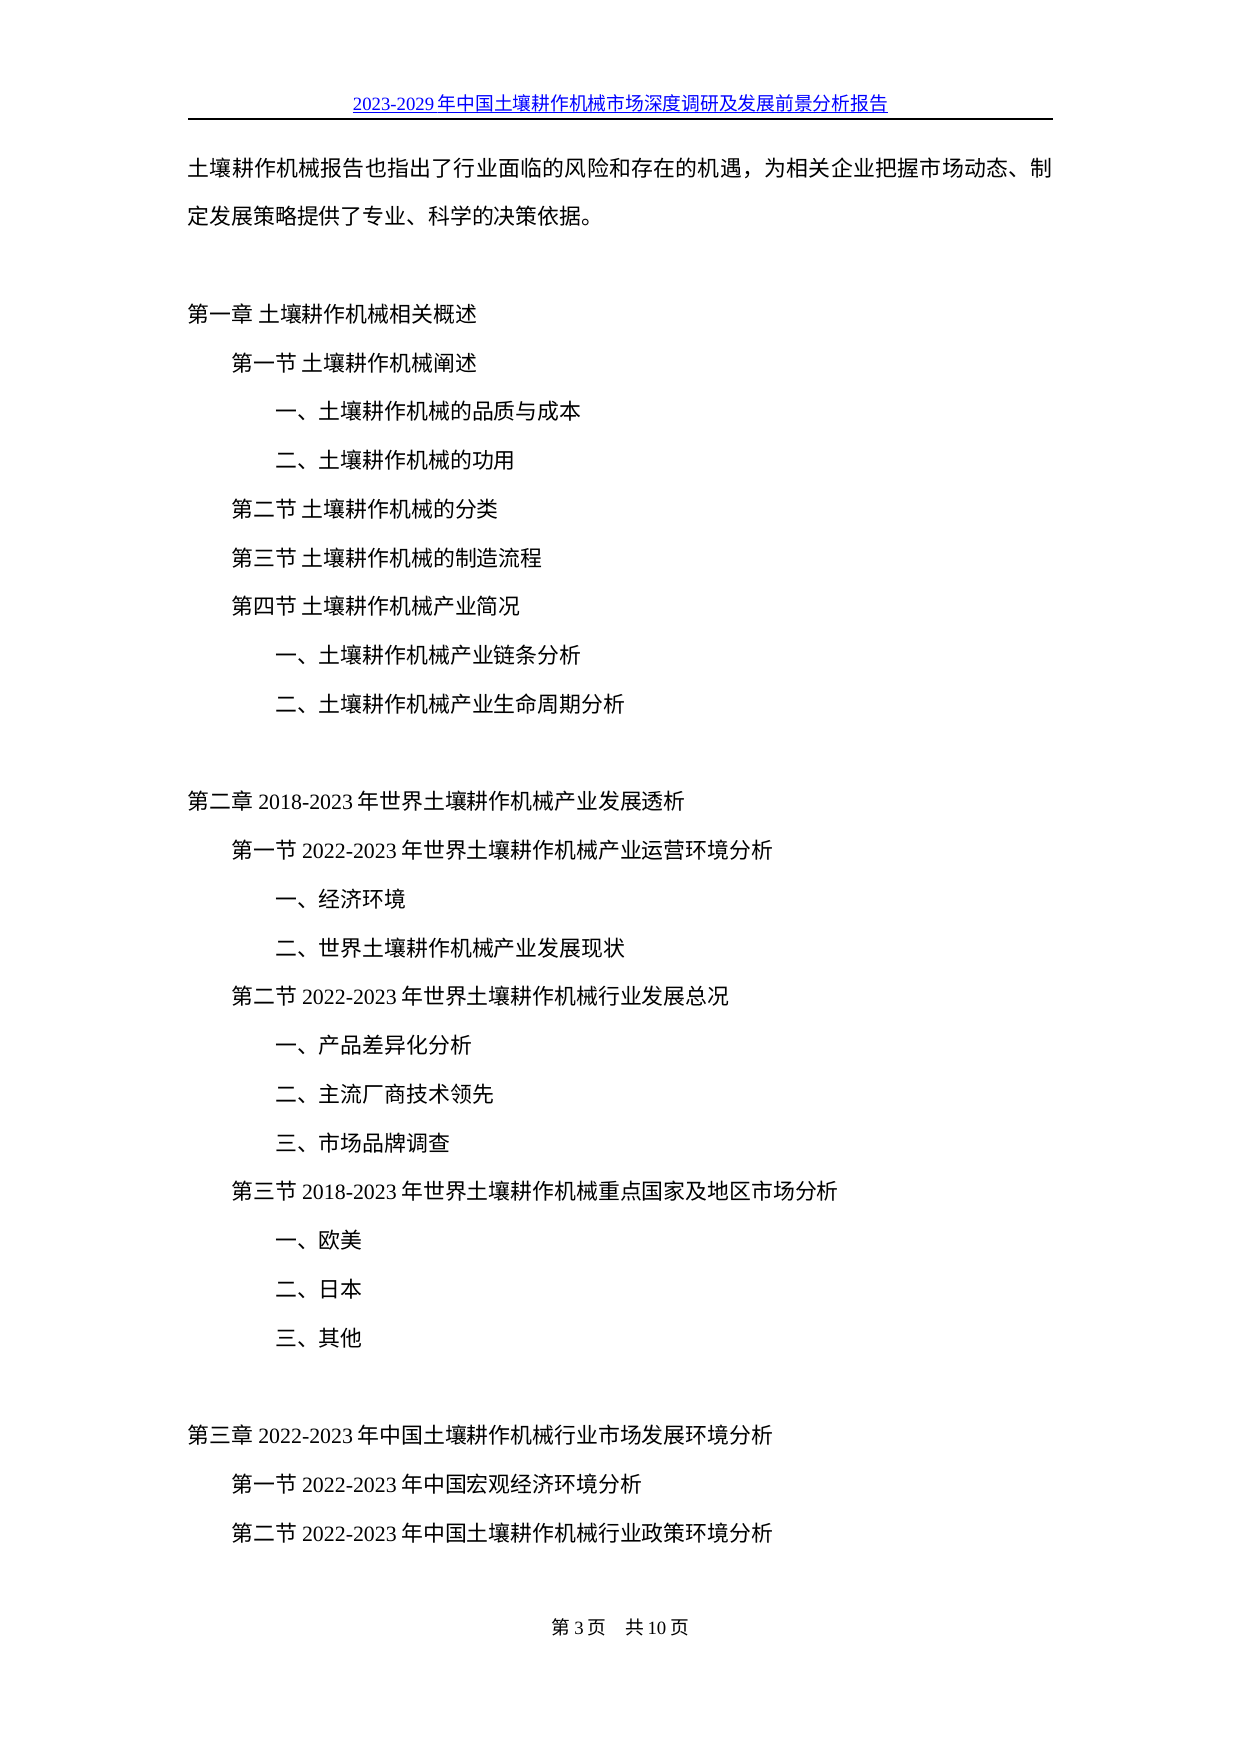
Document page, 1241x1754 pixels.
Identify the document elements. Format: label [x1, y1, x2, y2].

text [187, 150, 1053, 1548]
